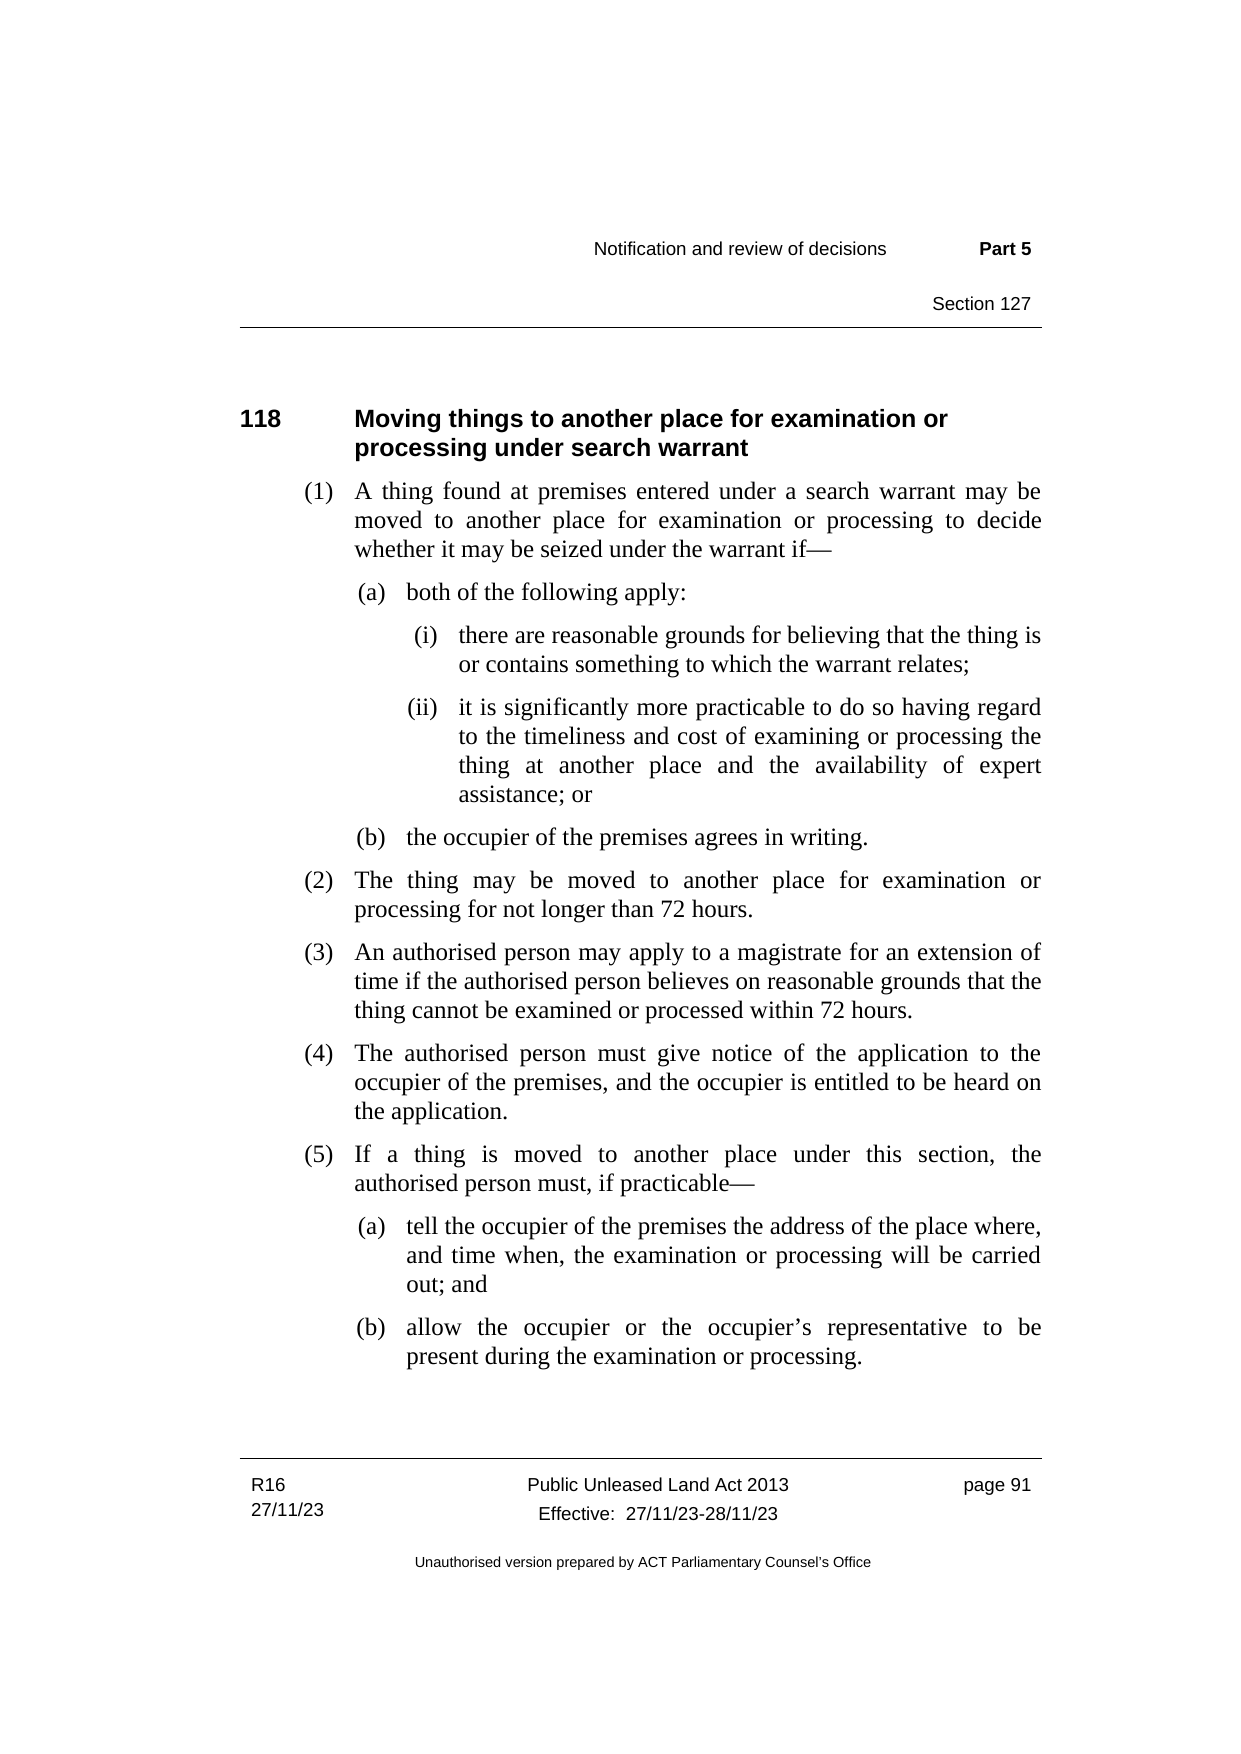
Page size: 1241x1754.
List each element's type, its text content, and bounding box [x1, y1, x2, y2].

text (4) The authorised person must give notice of the application to the occupier of the premises, and the occupier is entitled to be heard on the application. [239, 1038, 1042, 1124]
text (a) both of the following apply: [239, 577, 1042, 606]
text (5) If a thing is moved to another place under this section, the authorised person must, if practicable— [239, 1139, 1042, 1197]
text (3) An authorised person may apply to a magistrate for an extension of time if the authorised person believes on reasonable grounds that the thing cannot be examined or processed within 72 hours. [239, 937, 1042, 1024]
text (i) there are reasonable grounds for believing that the thing is or contains something to which the warrant relates; [239, 620, 1042, 678]
text (b) allow the occupier or the occupier’s representative to be present during the examination or processing. [239, 1312, 1042, 1369]
text (b) the occupier of the premises agrees in writing. [239, 822, 1042, 851]
text (ii) it is significantly more practicable to do so having regard to the timeliness and cost of examining or processing the thing at another place and the availability of expert assistance; or [239, 692, 1042, 807]
text (a) tell the occupier of the premises the address of the place where, and time when, the examination or processing will be carried out; and [239, 1211, 1042, 1297]
text (1) A thing found at premises entered under a search warrant may be moved to another place for examination or processing to decide whether it may be seized under the warrant if— [239, 476, 1042, 562]
text (2) The thing may be moved to another place for examination or processing for not longer than 72 hours. [239, 865, 1042, 923]
text 118 Moving things to another place for examination or processing under search warrant [239, 404, 1042, 462]
